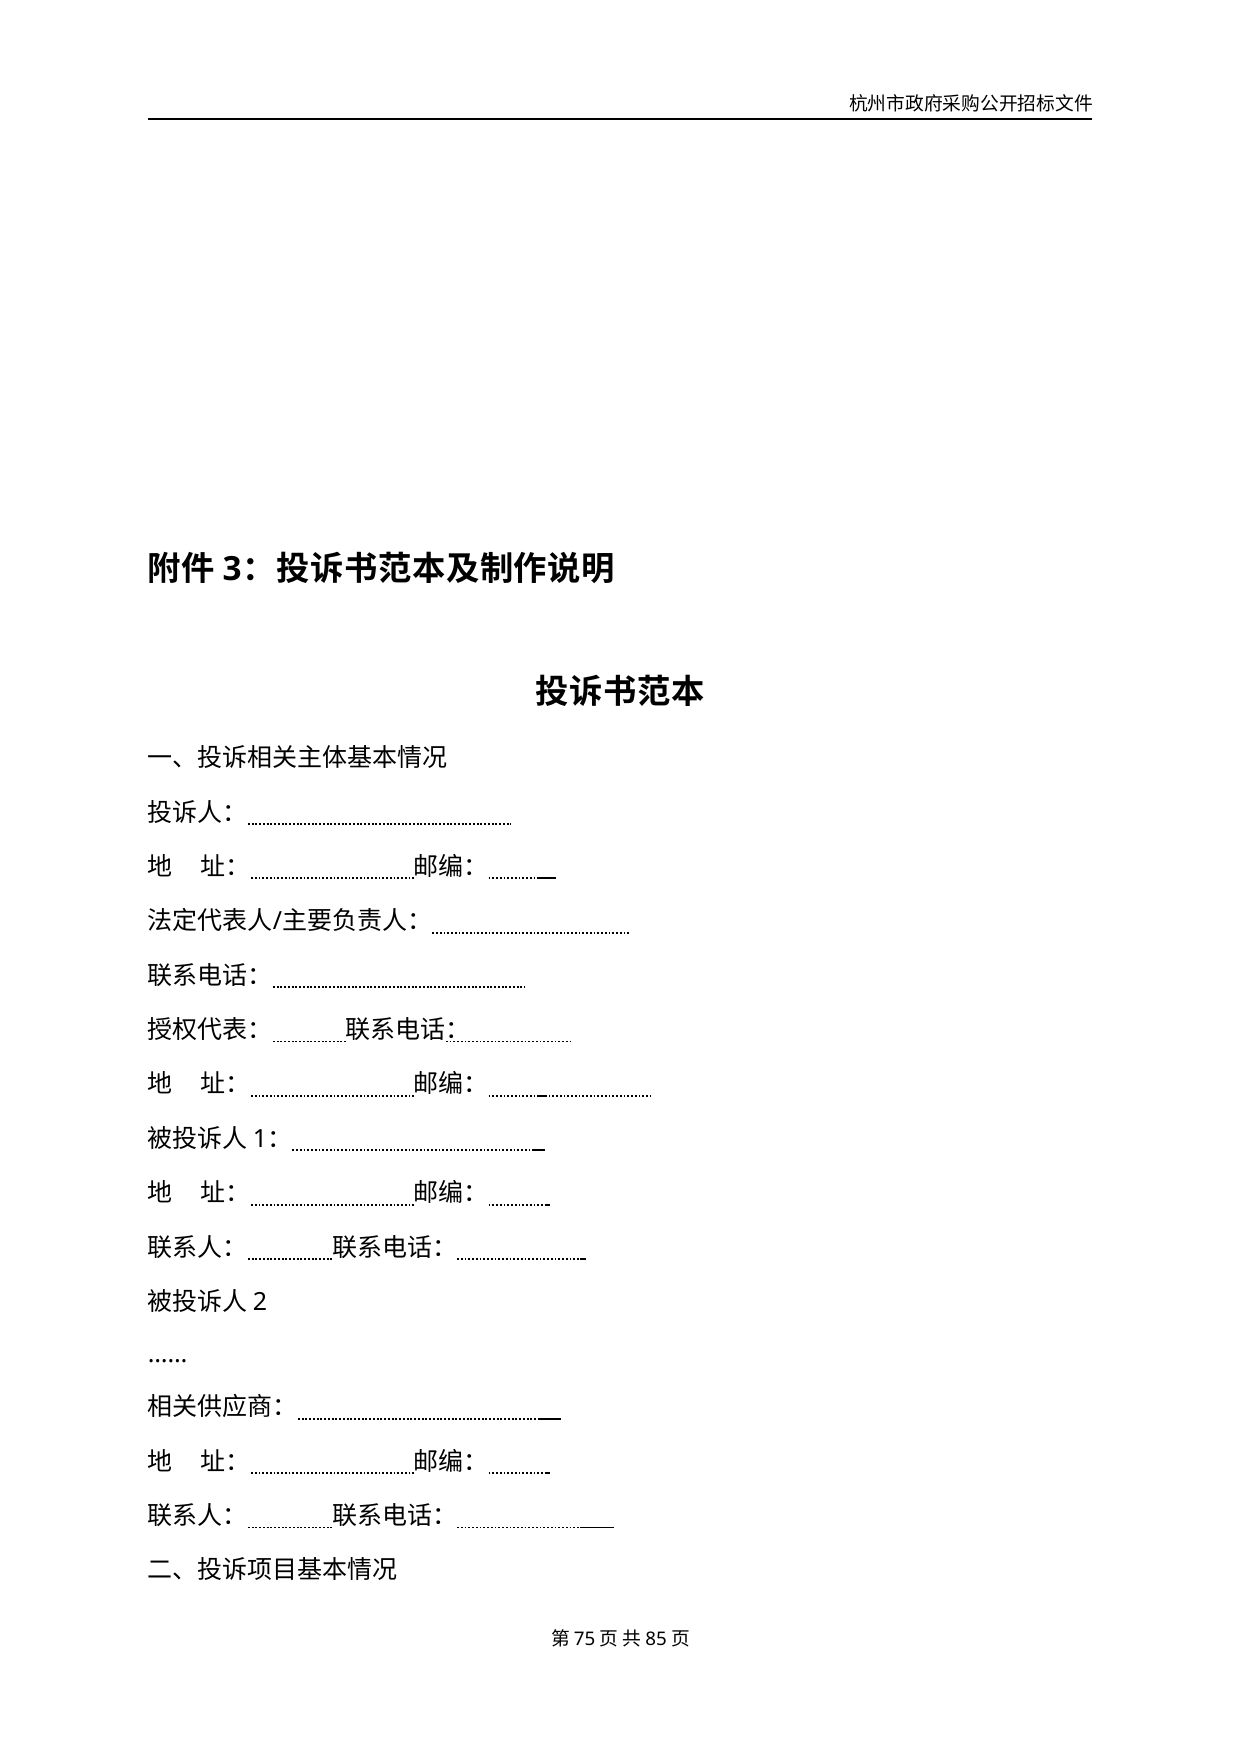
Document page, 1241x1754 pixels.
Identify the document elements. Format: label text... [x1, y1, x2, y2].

text 联系人： 联系电话： [148, 1227, 1092, 1263]
text 地 址： 邮编： [148, 1441, 1092, 1477]
text 投诉书范本 [148, 665, 1092, 713]
text 联系电话： [148, 955, 1092, 991]
text 二、投诉项目基本情况 [148, 1550, 1092, 1586]
text 被投诉人1： [148, 1118, 1092, 1154]
text 授权代表： 联系电话： [148, 1009, 1092, 1046]
text 联系人： 联系电话： [148, 1496, 1092, 1532]
text …… [148, 1336, 1092, 1370]
text 法定代表人/主要负责人： [148, 901, 1092, 937]
text 相关供应商： [148, 1387, 1092, 1423]
text 一、投诉相关主体基本情况 [148, 738, 1092, 774]
text 地 址： 邮编： [148, 1064, 1092, 1100]
text 附件3：投诉书范本及制作说明 [148, 542, 1092, 590]
text 地 址： 邮编： [148, 1173, 1092, 1209]
text 地 址： 邮编： [148, 846, 1092, 883]
text 被投诉人2 [148, 1281, 1092, 1318]
text 投诉人： [148, 792, 1092, 828]
